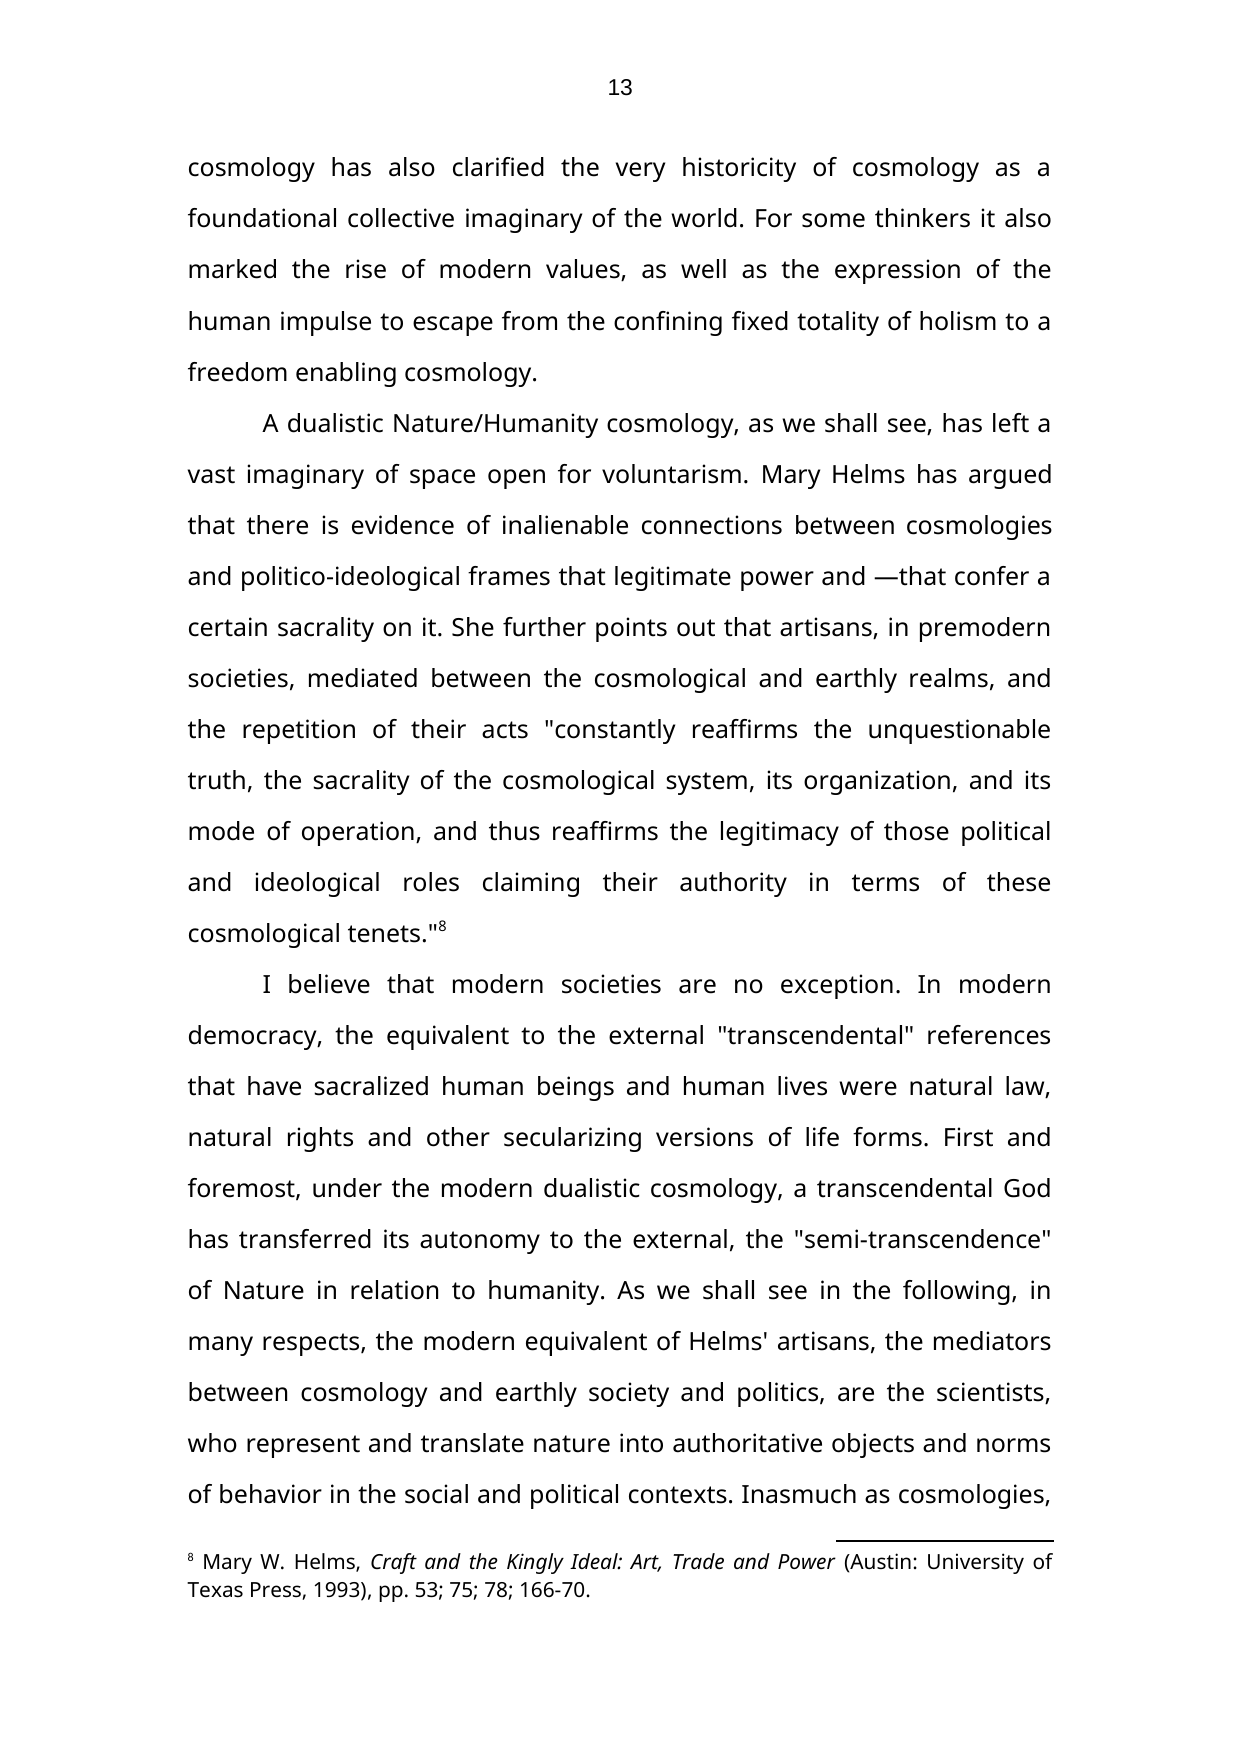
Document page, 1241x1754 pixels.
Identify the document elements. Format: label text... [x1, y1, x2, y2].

text A dualistic Nature/Humanity cosmology, as we shall see, has left a vast imaginary of space open for voluntarism. Mary Helms has argued that there is evidence of inalienable connections between cosmologies and politico-ideological frames that legitimate power and —that confer a certain sacrality on it. She further points out that artisans, in premodern societies, mediated between the cosmological and earthly realms, and the repetition of their acts "constantly reaffirms the unquestionable truth, the sacrality of the cosmological system, its organization, and its mode of operation, and thus reaffirms the legitimacy of those political and ideological roles claiming their authority in terms of these cosmological tenets." [187, 405, 1053, 950]
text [187, 967, 1053, 1511]
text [187, 150, 1053, 388]
